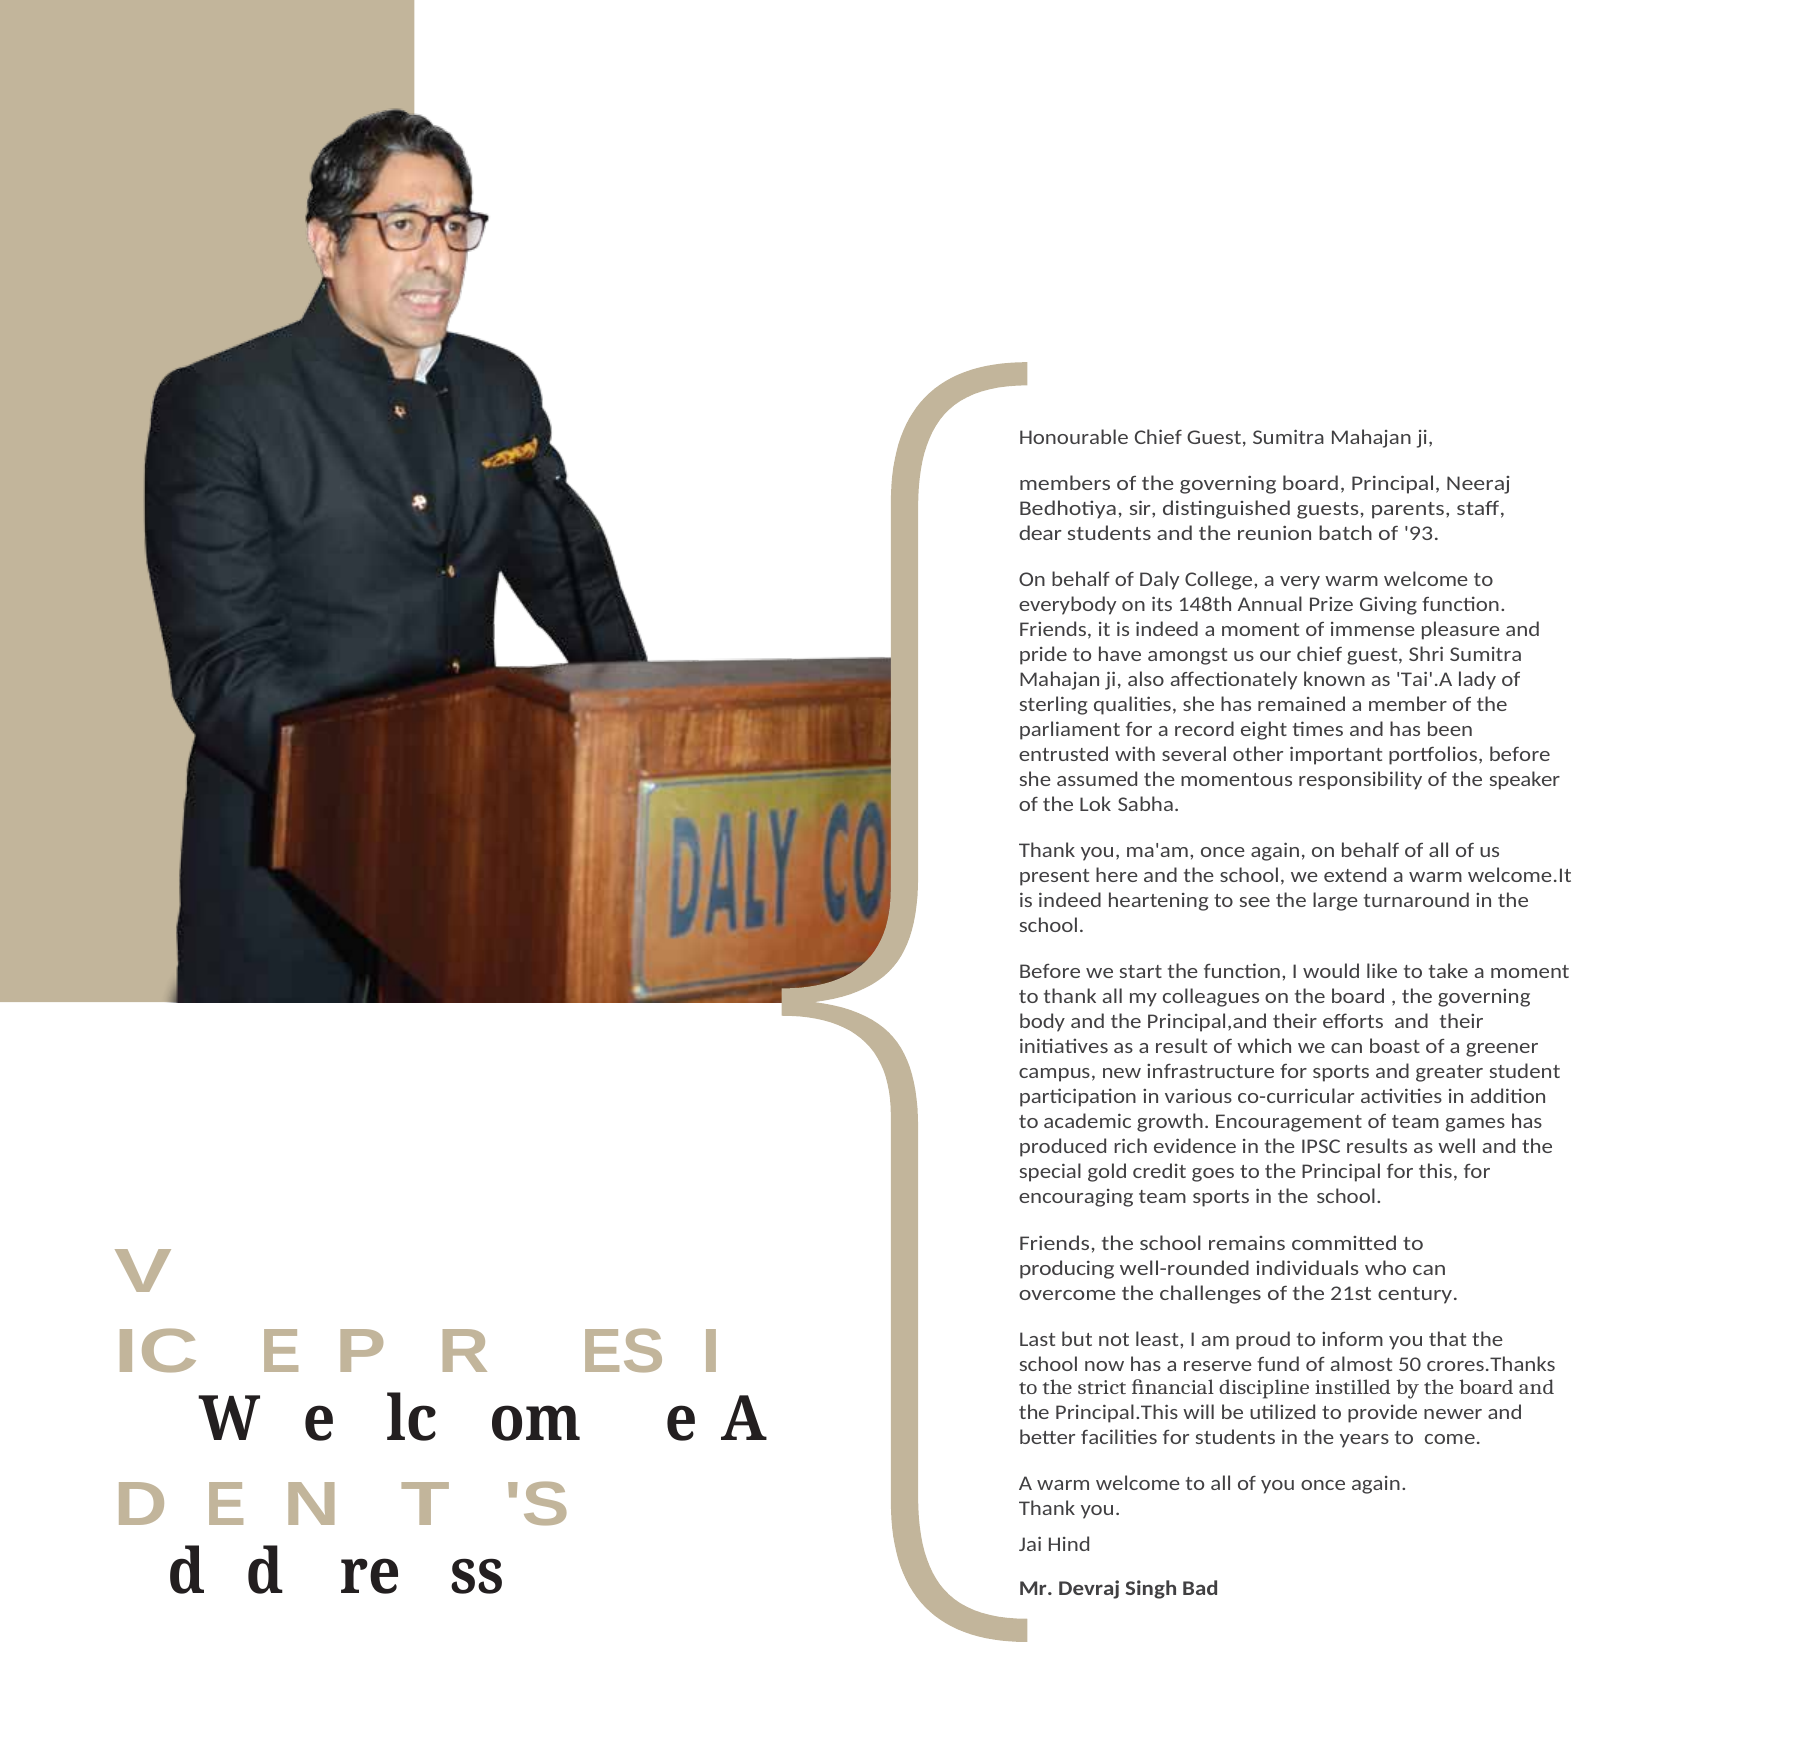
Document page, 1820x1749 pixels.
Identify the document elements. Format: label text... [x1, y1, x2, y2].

text Mr. Devraj Singh Bad [1018, 1576, 1724, 1601]
picture [124, 97, 894, 1003]
text members of the governing board, Principal, Neeraj Bedhotiya, sir, distinguished guests, parents, staff, dear students and the reunion batch of '93. [1018, 470, 1543, 545]
text On behalf of Daly College, a very warm welcome to everybody on its 148th Annual Prize Giving function. Friends, it is indeed a moment of immense pleasure and pride to have amongst us our chief guest, Shri Sumitra Mahajan ji, also affectionately known as 'Tai'.A lady of sterling qualities, she has remained a member of the parliament for a record eight times and has been entrusted with several other important portfolios, before she assumed the momentous responsibility of the speaker of the Lok Sabha. [1018, 566, 1565, 816]
text Last but not least, I am proud to inform you that the school now has a reserve fund of almost 50 crores.Thanks to the strict ﬁnancial discipline instilled by the board and the Principal.This will be utilized to provide newer and better facilities for students in the years to come. [1018, 1326, 1565, 1450]
subtitle VICWEePlcRomESeIADdEdNreTss'S [114, 1234, 802, 1612]
text Thank you, ma'am, once again, on behalf of all of us present here and the school, we extend a warm welcome.It is indeed heartening to see the large turnaround in the school. [1018, 838, 1575, 938]
text Friends, the school remains committed to producing well-rounded individuals who can overcome the challenges of the 21st century. [1018, 1230, 1515, 1305]
text A warm welcome to all of you once again. Thank you. [1018, 1471, 1462, 1521]
text Before we start the function, I would like to take a moment to thank all my colleagues on the board , the governing body and the Principal,and their efforts and their initiatives as a result of which we can boast of a greener campus, new infrastructure for sports and greater student participation in various co-curricular activities in addition to academic growth. Encouragement of team games has produced rich evidence in the IPSC results as well and the special gold credit goes to the Principal for this, for encouraging team sports in the school. [1018, 959, 1573, 1209]
text Honourable Chief Guest, Sumitra Mahajan ji, [1018, 424, 1724, 450]
text Jai Hind [1018, 1531, 1724, 1556]
